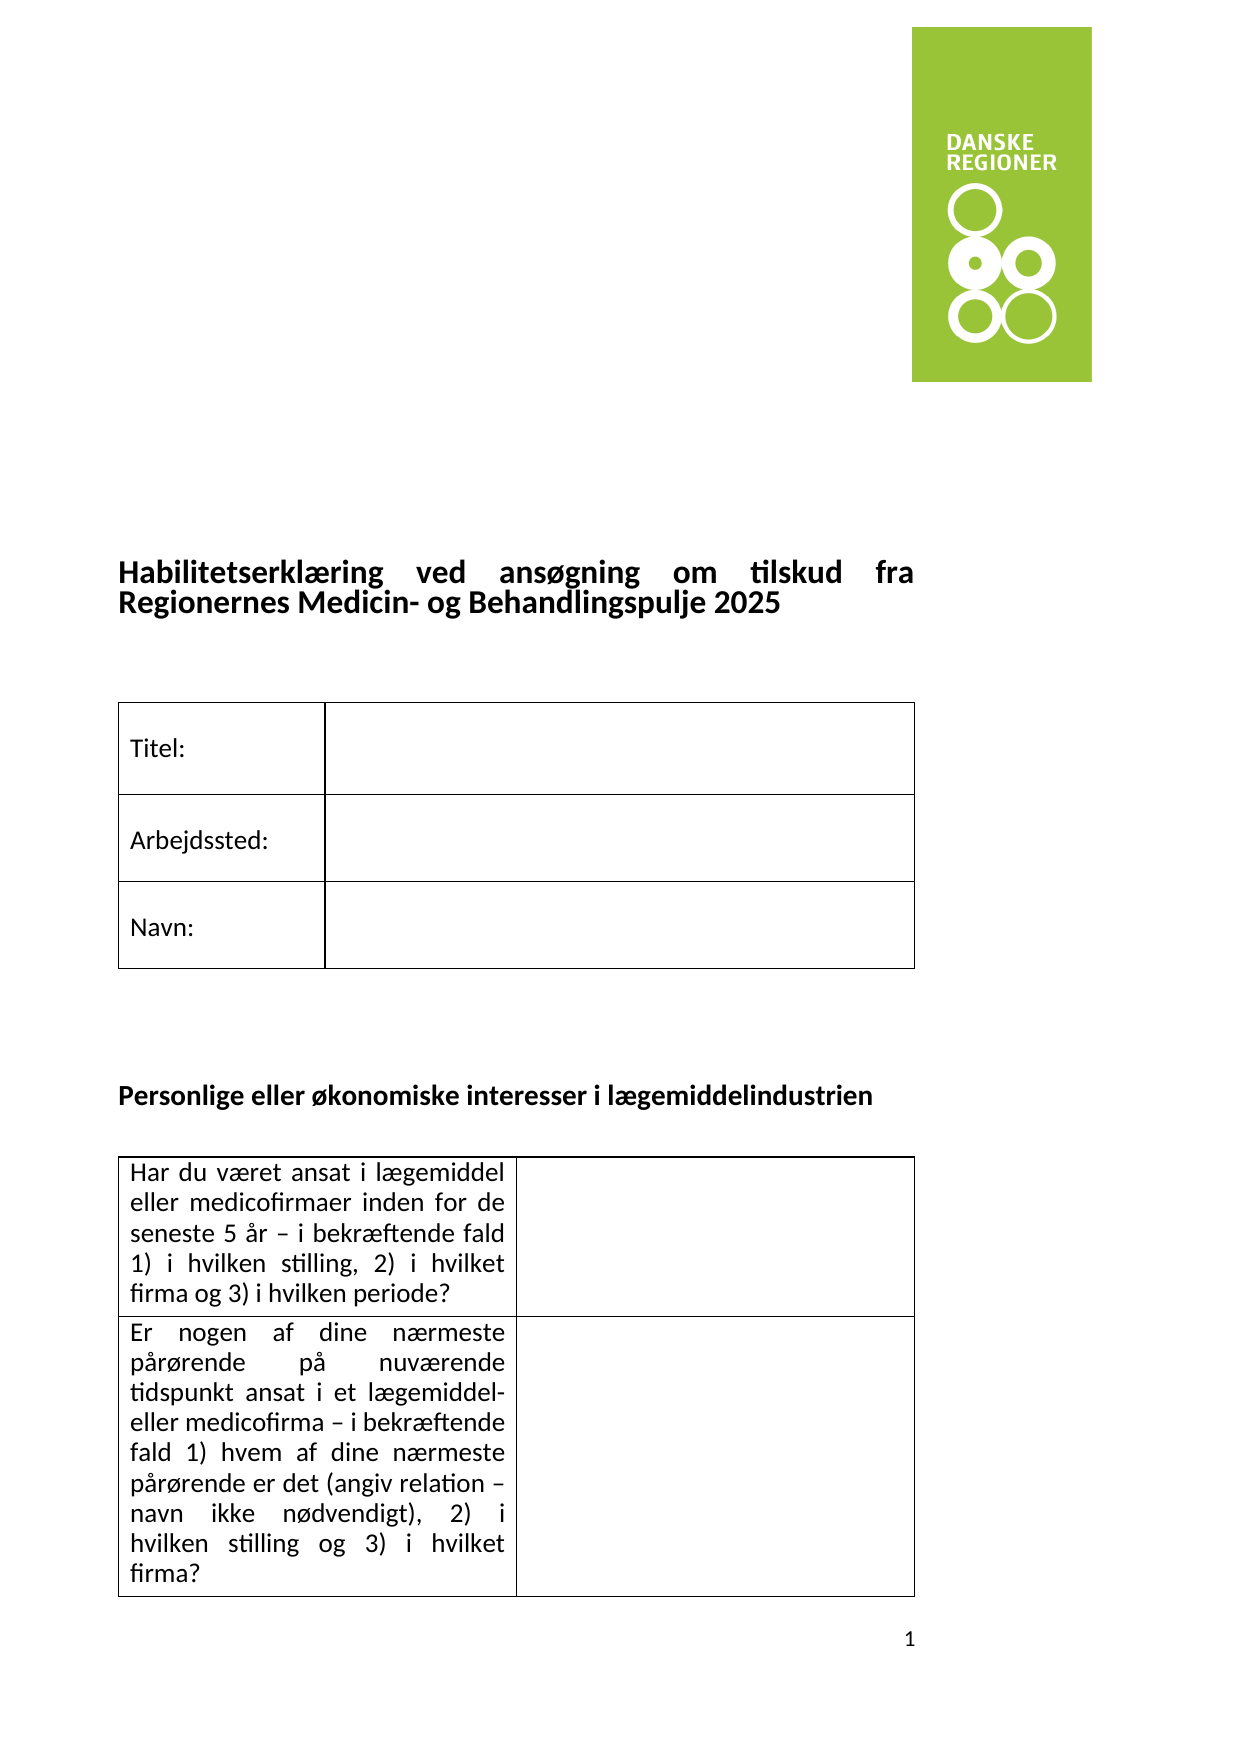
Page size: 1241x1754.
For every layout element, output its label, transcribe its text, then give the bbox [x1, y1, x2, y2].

table_header Titel: [119, 703, 324, 794]
table_cell [517, 1317, 914, 1596]
table_cell Er nogen af dine nærmeste pårørende på nuværende tidspunkt ansat i et lægemiddel- eller medicofirma – i bekræftende fald 1) hvem af dine nærmeste pårørende er det (angiv relation – navn ikke nødvendigt), 2) i hvilken stilling og 3) i hvilket firma? [119, 1317, 516, 1596]
table_header Har du været ansat i lægemiddel eller medicofirmaer inden for de seneste 5 år – i bekræftende fald 1) i hvilken stilling, 2) i hvilket firma og 3) i hvilken periode? [119, 1158, 516, 1316]
table_cell [326, 795, 914, 881]
table_cell Arbejdssted: [119, 795, 324, 881]
table_cell Navn: [119, 882, 324, 968]
picture [912, 27, 1092, 382]
text Habilitetserklæring ved ansøgning om tilskud fra Regionernes Medicin- og Behandlingspulje 2025 [118, 559, 915, 620]
text Personlige eller økonomiske interesser i lægemiddelindustrien [118, 1081, 915, 1112]
table_header [326, 703, 914, 794]
table_cell [326, 882, 914, 968]
table_header [517, 1158, 914, 1316]
